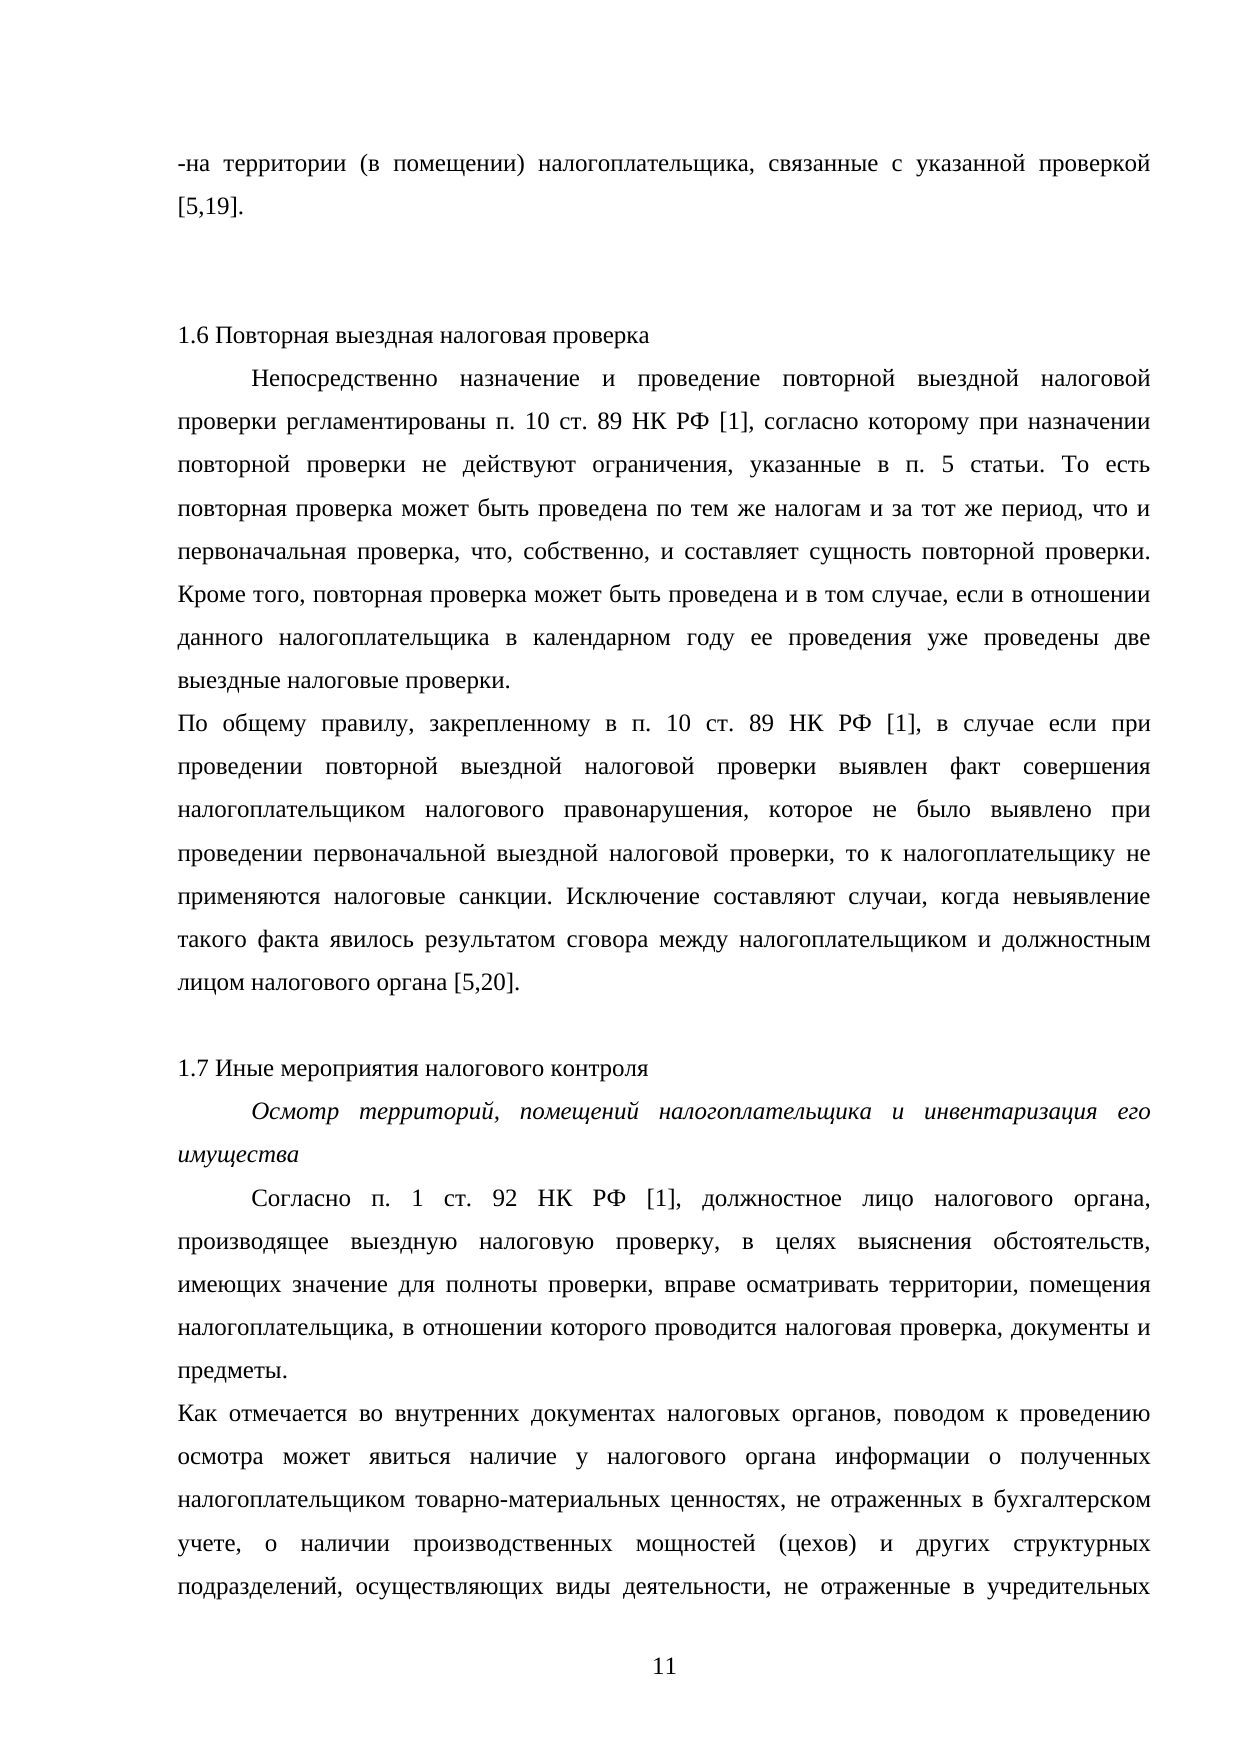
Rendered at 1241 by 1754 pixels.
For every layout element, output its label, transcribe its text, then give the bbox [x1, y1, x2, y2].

text -на территории (в помещении) налогоплательщика, связанные с указанной проверкой [5,19]. [177, 148, 1152, 219]
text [177, 1398, 1152, 1599]
text 1.6 Повторная выездная налоговая проверка [177, 320, 1152, 349]
text По общему правилу, закрепленному в п. 10 ст. 89 НК РФ [1], в случае если при проведении повторной выездной налоговой проверки выявлен факт совершения налогоплательщиком налогового правонарушения, которое не было выявлено при проведении первоначальной выездной налоговой проверки, то к налогоплательщику не применяются налоговые санкции. Исключение составляют случаи, когда невыявление такого факта явилось результатом сговора между налогоплательщиком и должностным лицом налогового органа [5,20]. [177, 708, 1152, 996]
text Согласно п. 1 ст. 92 НК РФ [1], должностное лицо налогового органа, производящее выездную налоговую проверку, в целях выяснения обстоятельств, имеющих значение для полноты проверки, вправе осматривать территории, помещения налогоплательщика, в отношении которого проводится налоговая проверка, документы и предметы. [177, 1183, 1152, 1384]
text 1.7 Иные мероприятия налогового контроля [177, 1053, 1152, 1082]
text Осмотр территорий, помещений налогоплательщика и инвентаризация его имущества [177, 1096, 1152, 1168]
text Непосредственно назначение и проведение повторной выездной налоговой проверки регламентированы п. 10 ст. 89 НК РФ [1], согласно которому при назначении повторной проверки не действуют ограничения, указанные в п. 5 статьи. То есть повторная проверка может быть проведена по тем же налогам и за тот же период, что и первоначальная проверка, что, собственно, и составляет сущность повторной проверки. Кроме того, повторная проверка может быть проведена и в том случае, если в отношении данного налогоплательщика в календарном году ее проведения уже проведены две выездные налоговые проверки. [177, 363, 1152, 694]
